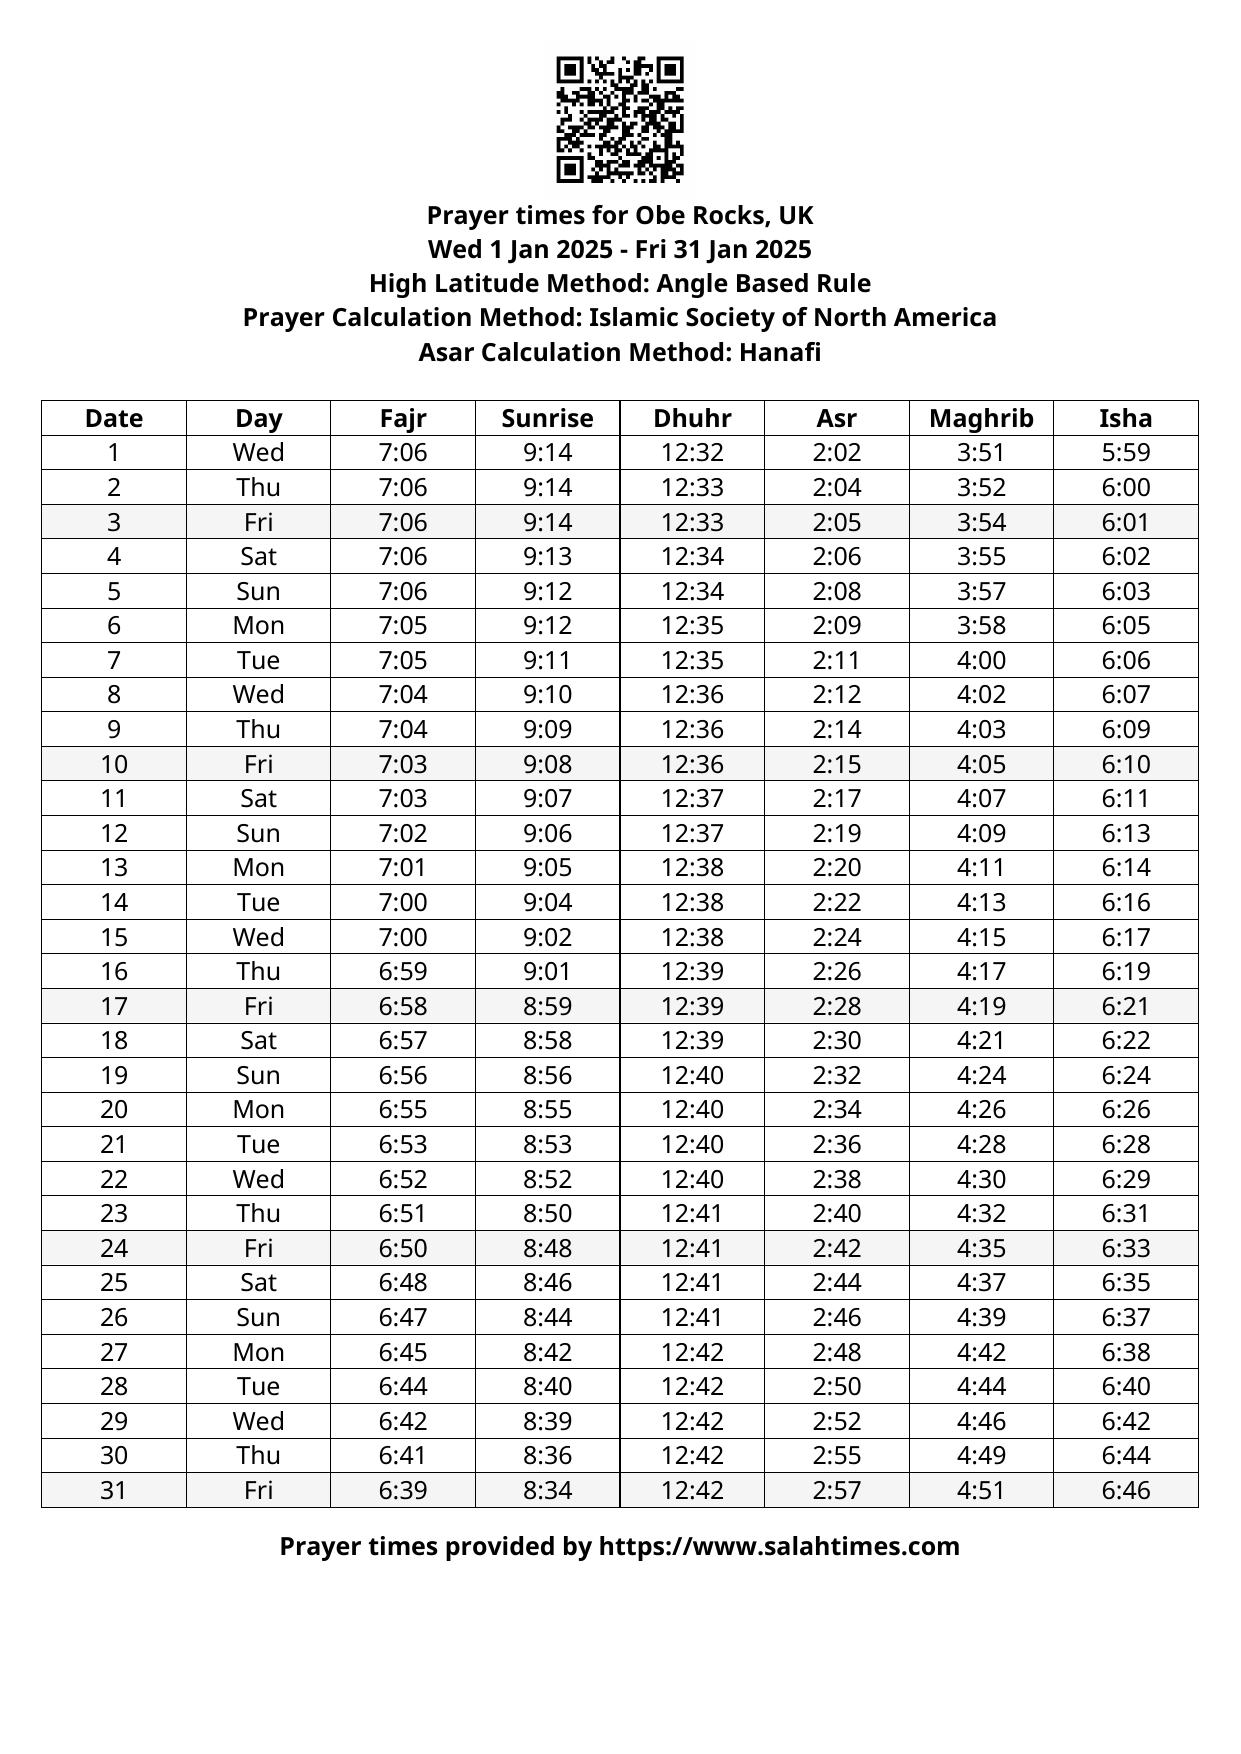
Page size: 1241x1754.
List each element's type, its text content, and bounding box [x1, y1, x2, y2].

table_cell 4:26 [910, 1093, 1053, 1126]
table_cell 6:44 [1054, 1439, 1198, 1472]
table_cell Thu [187, 1196, 330, 1230]
table_cell 6:11 [1054, 781, 1198, 815]
table_cell 2:06 [765, 539, 909, 573]
table_cell 14 [42, 885, 186, 919]
table_cell Mon [187, 851, 330, 884]
table_cell 13 [42, 851, 186, 884]
table_cell 2:50 [765, 1369, 909, 1403]
table_header Day [187, 401, 330, 434]
table_cell 6:19 [1054, 954, 1198, 988]
table_cell 7:06 [331, 505, 475, 538]
table_cell 8:42 [476, 1335, 619, 1368]
table_cell Thu [187, 712, 330, 746]
table_cell 9:01 [476, 954, 619, 988]
table_cell Sun [187, 1058, 330, 1092]
table_cell 4:05 [910, 747, 1053, 780]
table_cell 7:06 [331, 436, 475, 469]
table_cell 6:33 [1054, 1231, 1198, 1264]
table_cell Tue [187, 1369, 330, 1403]
table_cell 7:03 [331, 747, 475, 780]
table_cell 9:04 [476, 885, 619, 919]
table_cell Wed [187, 1162, 330, 1195]
table_cell 8:48 [476, 1231, 619, 1264]
table_cell 12:38 [621, 885, 764, 919]
table_cell 4 [42, 539, 186, 573]
table_cell 7:05 [331, 643, 475, 677]
table_cell 12:34 [621, 574, 764, 607]
table_cell Tue [187, 885, 330, 919]
table_cell 10 [42, 747, 186, 780]
table_cell Sat [187, 539, 330, 573]
table_cell Wed [187, 920, 330, 953]
table_cell 6:48 [331, 1266, 475, 1299]
table_cell 2:08 [765, 574, 909, 607]
table_cell 2:26 [765, 954, 909, 988]
table_cell 4:51 [910, 1473, 1053, 1507]
table_cell 4:37 [910, 1266, 1053, 1299]
table_cell Sun [187, 1300, 330, 1334]
table_cell 18 [42, 1024, 186, 1057]
table_cell 3 [42, 505, 186, 538]
table_cell Mon [187, 609, 330, 642]
table_cell 8:50 [476, 1196, 619, 1230]
table_cell 6:10 [1054, 747, 1198, 780]
table_cell 2:30 [765, 1024, 909, 1057]
table_cell 12:37 [621, 816, 764, 849]
table_cell 12:37 [621, 781, 764, 815]
table_cell 12:42 [621, 1369, 764, 1403]
table_cell 12:42 [621, 1473, 764, 1507]
table_cell 9:02 [476, 920, 619, 953]
table_header Maghrib [910, 401, 1053, 434]
table_cell 29 [42, 1404, 186, 1437]
table_cell 8:53 [476, 1127, 619, 1161]
table_cell Thu [187, 954, 330, 988]
table_cell 7:01 [331, 851, 475, 884]
table_cell Mon [187, 1093, 330, 1126]
text Prayer times provided by https://www.salahtimes.com [42, 1528, 1198, 1563]
table_cell Wed [187, 1404, 330, 1437]
table_cell 6:00 [1054, 470, 1198, 504]
table_cell 6:16 [1054, 885, 1198, 919]
table_cell 12:33 [621, 470, 764, 504]
table_cell 6:55 [331, 1093, 475, 1126]
table_cell 4:03 [910, 712, 1053, 746]
table_cell 12:40 [621, 1127, 764, 1161]
table_cell 6:42 [331, 1404, 475, 1437]
table_cell 4:15 [910, 920, 1053, 953]
table_cell 4:00 [910, 643, 1053, 677]
table_cell 7:04 [331, 678, 475, 711]
table_cell 9:08 [476, 747, 619, 780]
table_cell 1 [42, 436, 186, 469]
table_cell 6:59 [331, 954, 475, 988]
table_cell 7:00 [331, 885, 475, 919]
table_cell 6:40 [1054, 1369, 1198, 1403]
table_cell 12:41 [621, 1300, 764, 1334]
table_cell 12:38 [621, 920, 764, 953]
table_cell 5:59 [1054, 436, 1198, 469]
table_cell 6:03 [1054, 574, 1198, 607]
table_cell 12:42 [621, 1439, 764, 1472]
table_cell Wed [187, 436, 330, 469]
table_cell 2:04 [765, 470, 909, 504]
table_cell Tue [187, 643, 330, 677]
table_cell 6:42 [1054, 1404, 1198, 1437]
table_cell Mon [187, 1335, 330, 1368]
table_cell 31 [42, 1473, 186, 1507]
table_cell 12:34 [621, 539, 764, 573]
table_cell 26 [42, 1300, 186, 1334]
table_cell 2 [42, 470, 186, 504]
table_cell 2:09 [765, 609, 909, 642]
table_cell 8:52 [476, 1162, 619, 1195]
table_cell 12:42 [621, 1404, 764, 1437]
table_cell 12 [42, 816, 186, 849]
table_cell 2:05 [765, 505, 909, 538]
table_cell 24 [42, 1231, 186, 1264]
table_cell Fri [187, 747, 330, 780]
table_cell 6:56 [331, 1058, 475, 1092]
table_cell 12:39 [621, 1024, 764, 1057]
table_cell 4:13 [910, 885, 1053, 919]
table_cell 7:03 [331, 781, 475, 815]
table_cell 9:10 [476, 678, 619, 711]
table_cell 12:40 [621, 1058, 764, 1092]
table_cell 8:39 [476, 1404, 619, 1437]
table_cell 9:07 [476, 781, 619, 815]
table_cell 6:01 [1054, 505, 1198, 538]
table_cell 8:46 [476, 1266, 619, 1299]
table_cell 2:14 [765, 712, 909, 746]
table_cell 4:39 [910, 1300, 1053, 1334]
table_cell Tue [187, 1127, 330, 1161]
text Asar Calculation Method: Hanafi [42, 334, 1198, 368]
table_cell 23 [42, 1196, 186, 1230]
table_cell 4:30 [910, 1162, 1053, 1195]
table_cell Thu [187, 470, 330, 504]
table_cell 12:41 [621, 1266, 764, 1299]
table_cell 6:06 [1054, 643, 1198, 677]
text High Latitude Method: Angle Based Rule [42, 266, 1198, 300]
table_cell 9:06 [476, 816, 619, 849]
table_cell 6:39 [331, 1473, 475, 1507]
table_cell 7:06 [331, 539, 475, 573]
table_cell 25 [42, 1266, 186, 1299]
table_cell 2:11 [765, 643, 909, 677]
table_cell 5 [42, 574, 186, 607]
text Prayer Calculation Method: Islamic Society of North America [42, 300, 1198, 334]
table_cell 6:53 [331, 1127, 475, 1161]
table_cell 2:46 [765, 1300, 909, 1334]
table_header Dhuhr [621, 401, 764, 434]
table_cell 2:02 [765, 436, 909, 469]
table_cell 7:06 [331, 470, 475, 504]
table_cell 12:38 [621, 851, 764, 884]
table_cell 12:40 [621, 1093, 764, 1126]
table_cell 12:36 [621, 747, 764, 780]
table_cell 2:24 [765, 920, 909, 953]
table_cell 27 [42, 1335, 186, 1368]
table_cell 3:51 [910, 436, 1053, 469]
table_cell 15 [42, 920, 186, 953]
table_cell 6:05 [1054, 609, 1198, 642]
table_cell 2:19 [765, 816, 909, 849]
table_cell 6:07 [1054, 678, 1198, 711]
table_cell 3:58 [910, 609, 1053, 642]
table_cell 8:36 [476, 1439, 619, 1472]
table_cell 3:57 [910, 574, 1053, 607]
table_cell 6:21 [1054, 989, 1198, 1022]
table_cell 6:35 [1054, 1266, 1198, 1299]
table_cell 4:28 [910, 1127, 1053, 1161]
table_cell 6:51 [331, 1196, 475, 1230]
table_cell 6:13 [1054, 816, 1198, 849]
table_cell 3:54 [910, 505, 1053, 538]
table_cell 6 [42, 609, 186, 642]
table_cell 12:42 [621, 1335, 764, 1368]
table_cell 9:09 [476, 712, 619, 746]
table_cell 6:38 [1054, 1335, 1198, 1368]
table_cell 9:14 [476, 505, 619, 538]
table_cell 4:07 [910, 781, 1053, 815]
table_cell 8 [42, 678, 186, 711]
table_cell 6:58 [331, 989, 475, 1022]
picture [542, 41, 699, 198]
text Wed 1 Jan 2025 - Fri 31 Jan 2025 [42, 232, 1198, 266]
table_header Sunrise [476, 401, 619, 434]
table_cell 4:46 [910, 1404, 1053, 1437]
table_cell 6:44 [331, 1369, 475, 1403]
table_cell 2:32 [765, 1058, 909, 1092]
table_cell 12:35 [621, 609, 764, 642]
table_cell 6:45 [331, 1335, 475, 1368]
table_cell 4:32 [910, 1196, 1053, 1230]
table_cell Fri [187, 1231, 330, 1264]
table_cell 8:56 [476, 1058, 619, 1092]
table_cell 8:44 [476, 1300, 619, 1334]
table_cell 3:52 [910, 470, 1053, 504]
table_cell 2:57 [765, 1473, 909, 1507]
table_cell 6:41 [331, 1439, 475, 1472]
table_cell 8:40 [476, 1369, 619, 1403]
table_cell 2:55 [765, 1439, 909, 1472]
table_cell 2:48 [765, 1335, 909, 1368]
table_cell 9:14 [476, 470, 619, 504]
table_cell 9 [42, 712, 186, 746]
table_cell Thu [187, 1439, 330, 1472]
table_cell 6:37 [1054, 1300, 1198, 1334]
table_cell 6:17 [1054, 920, 1198, 953]
table_cell 22 [42, 1162, 186, 1195]
table_cell 6:57 [331, 1024, 475, 1057]
table_cell 21 [42, 1127, 186, 1161]
table_cell 4:19 [910, 989, 1053, 1022]
table_cell 7:05 [331, 609, 475, 642]
table_cell 12:40 [621, 1162, 764, 1195]
table_cell 9:12 [476, 609, 619, 642]
table_cell 30 [42, 1439, 186, 1472]
table_cell 2:40 [765, 1196, 909, 1230]
table_cell 6:29 [1054, 1162, 1198, 1195]
table_cell 6:31 [1054, 1196, 1198, 1230]
table_cell Wed [187, 678, 330, 711]
table_cell 6:22 [1054, 1024, 1198, 1057]
table_cell 4:17 [910, 954, 1053, 988]
table_cell 6:26 [1054, 1093, 1198, 1126]
table_cell 4:42 [910, 1335, 1053, 1368]
table_cell 4:11 [910, 851, 1053, 884]
table_cell 17 [42, 989, 186, 1022]
table_cell 12:36 [621, 712, 764, 746]
table_cell 12:41 [621, 1196, 764, 1230]
table_cell 3:55 [910, 539, 1053, 573]
table_cell 6:24 [1054, 1058, 1198, 1092]
table_header Asr [765, 401, 909, 434]
table_cell 4:02 [910, 678, 1053, 711]
table_cell 12:39 [621, 954, 764, 988]
table_cell 2:44 [765, 1266, 909, 1299]
table_cell 4:44 [910, 1369, 1053, 1403]
table_cell 4:35 [910, 1231, 1053, 1264]
table_cell 2:52 [765, 1404, 909, 1437]
table_cell Fri [187, 505, 330, 538]
table_cell 9:05 [476, 851, 619, 884]
table_cell 20 [42, 1093, 186, 1126]
table_cell 12:33 [621, 505, 764, 538]
table_cell 9:13 [476, 539, 619, 573]
table_cell 6:02 [1054, 539, 1198, 573]
table_cell 4:09 [910, 816, 1053, 849]
table_cell Sat [187, 781, 330, 815]
table_cell 2:42 [765, 1231, 909, 1264]
table_cell 6:28 [1054, 1127, 1198, 1161]
table_cell 2:17 [765, 781, 909, 815]
table_cell Fri [187, 989, 330, 1022]
table_cell Sun [187, 816, 330, 849]
table_cell 19 [42, 1058, 186, 1092]
table_cell 9:11 [476, 643, 619, 677]
table_cell 7:04 [331, 712, 475, 746]
table_cell 12:35 [621, 643, 764, 677]
table_cell Sat [187, 1024, 330, 1057]
table_cell 16 [42, 954, 186, 988]
table_cell 7:06 [331, 574, 475, 607]
table_cell 6:46 [1054, 1473, 1198, 1507]
table_cell 6:47 [331, 1300, 475, 1334]
table_cell 28 [42, 1369, 186, 1403]
table_cell Fri [187, 1473, 330, 1507]
table_cell 11 [42, 781, 186, 815]
table_cell 12:41 [621, 1231, 764, 1264]
table_cell 12:36 [621, 678, 764, 711]
table_header Isha [1054, 401, 1198, 434]
table_cell 8:59 [476, 989, 619, 1022]
table_cell 2:20 [765, 851, 909, 884]
table_cell 6:09 [1054, 712, 1198, 746]
table_cell 2:15 [765, 747, 909, 780]
table_cell Sat [187, 1266, 330, 1299]
table_header Fajr [331, 401, 475, 434]
table_header Date [42, 401, 186, 434]
text Prayer times for Obe Rocks, UK [42, 198, 1198, 232]
table_cell 6:14 [1054, 851, 1198, 884]
table_cell 9:14 [476, 436, 619, 469]
table_cell 4:49 [910, 1439, 1053, 1472]
table_cell 2:36 [765, 1127, 909, 1161]
table_cell 12:32 [621, 436, 764, 469]
table_cell 8:55 [476, 1093, 619, 1126]
table_cell Sun [187, 574, 330, 607]
table_cell 2:22 [765, 885, 909, 919]
table_cell 2:38 [765, 1162, 909, 1195]
table_cell 4:24 [910, 1058, 1053, 1092]
table_cell 7:00 [331, 920, 475, 953]
table_cell 2:28 [765, 989, 909, 1022]
table_cell 8:58 [476, 1024, 619, 1057]
table_cell 2:12 [765, 678, 909, 711]
table_cell 9:12 [476, 574, 619, 607]
table_cell 7:02 [331, 816, 475, 849]
table_cell 7 [42, 643, 186, 677]
table_cell 2:34 [765, 1093, 909, 1126]
table_cell 8:34 [476, 1473, 619, 1507]
table_cell 6:52 [331, 1162, 475, 1195]
table_cell 4:21 [910, 1024, 1053, 1057]
table_cell 12:39 [621, 989, 764, 1022]
table_cell 6:50 [331, 1231, 475, 1264]
